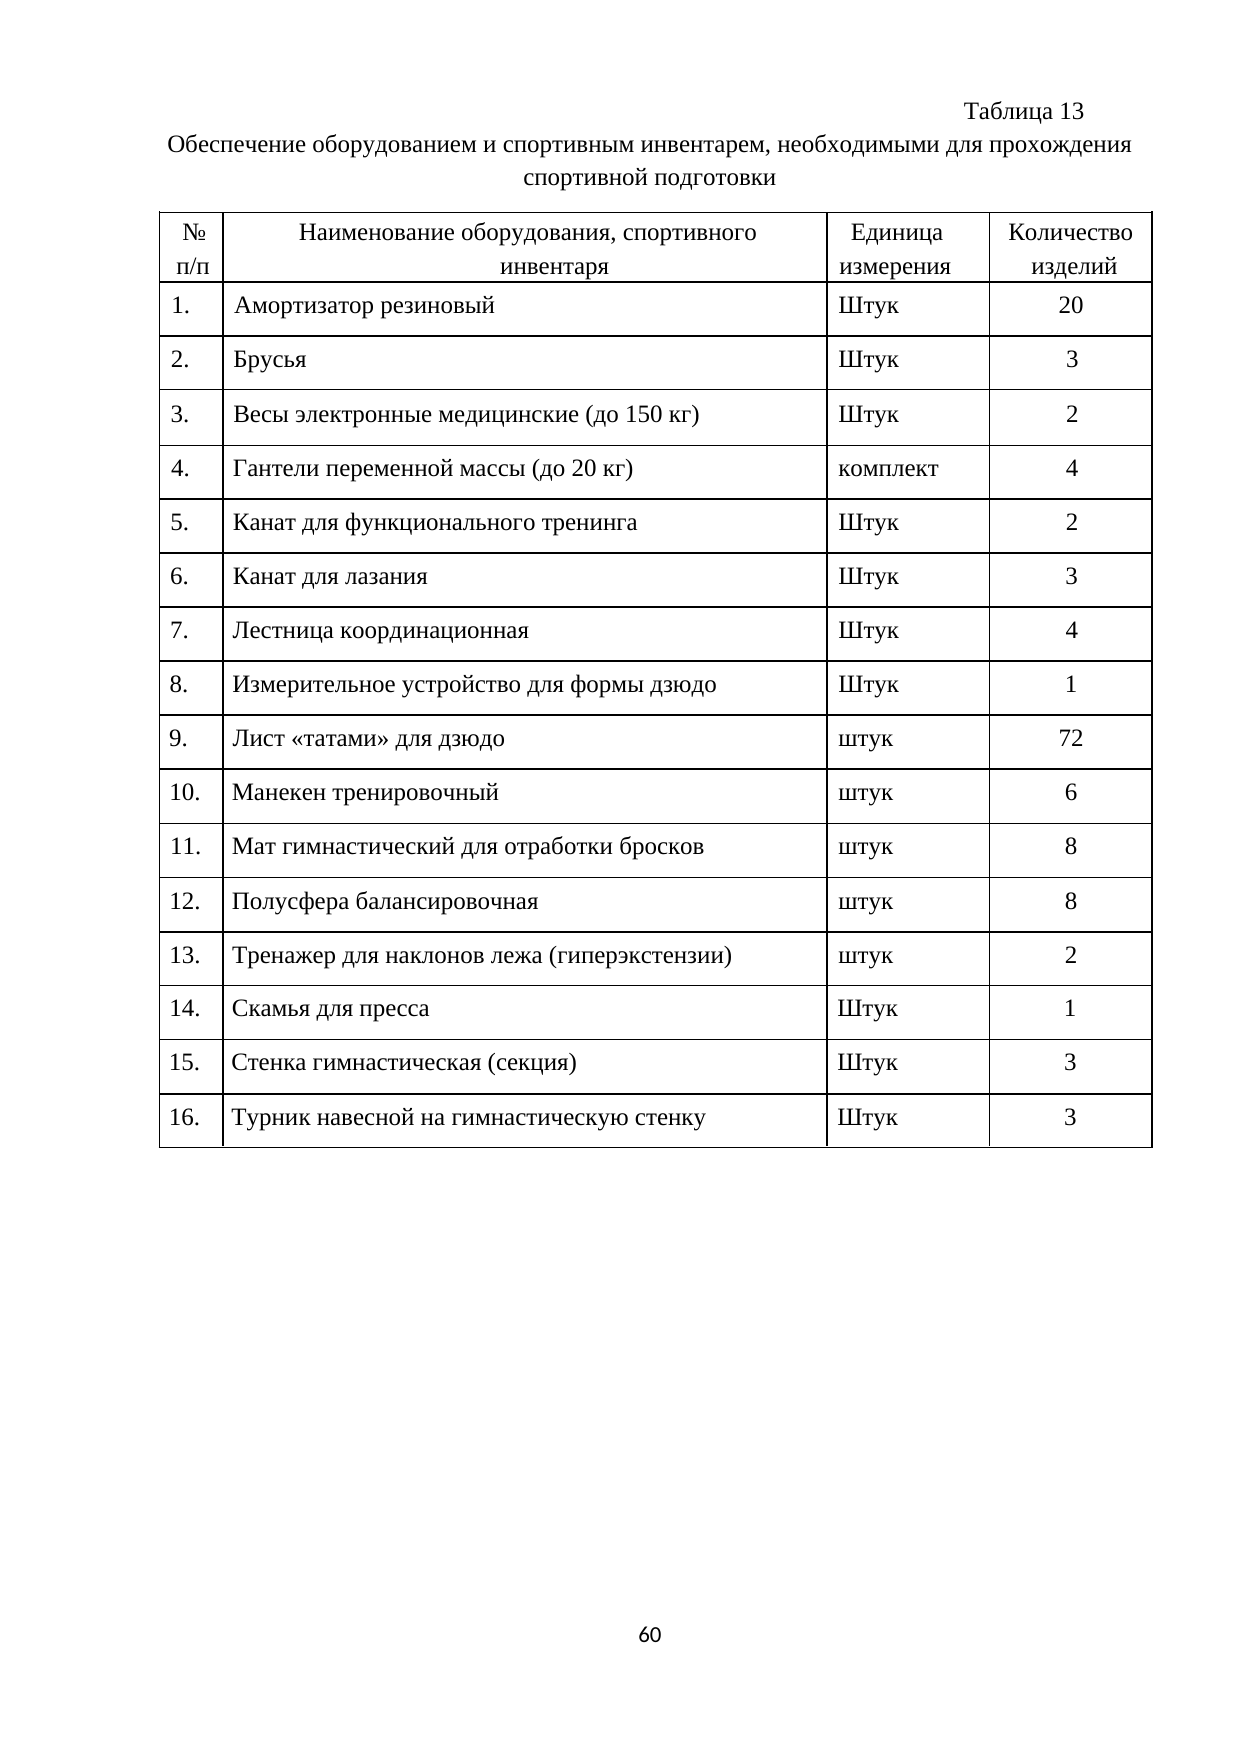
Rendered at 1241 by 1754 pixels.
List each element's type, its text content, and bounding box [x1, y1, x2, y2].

table_cell Весы электронные медицинские (до 150 кг) [224, 390, 826, 444]
table_cell Канат для лазания [224, 554, 826, 606]
table_cell 6. [160, 554, 222, 606]
table_cell 20 [990, 283, 1151, 335]
table_cell Мат гимнастический для отработки бросков [224, 824, 826, 877]
table_cell 8 [990, 824, 1151, 877]
table_cell 8 [990, 878, 1151, 931]
table_cell штук [828, 933, 989, 985]
table_cell 8. [160, 662, 222, 714]
table_cell 3. [160, 390, 222, 444]
table_cell Гантели переменной массы (до 20 кг) [224, 446, 826, 498]
table_cell Скамья для пpecca [224, 986, 826, 1039]
table_cell 10. [160, 770, 222, 823]
table_cell Измерительное устройство для формы дзюдо [224, 662, 826, 714]
table_cell Штук [828, 608, 989, 660]
table_cell 1 [990, 986, 1151, 1039]
table_cell 9. [160, 716, 222, 768]
table_cell 3 [990, 1040, 1151, 1093]
table_cell штук [828, 770, 989, 823]
table_cell штук [828, 878, 989, 931]
table_cell 72 [990, 716, 1151, 768]
table_cell Лестница координационная [224, 608, 826, 660]
table_cell Штук [828, 554, 989, 606]
table_cell 6 [990, 770, 1151, 823]
table_cell штук [828, 824, 989, 877]
table_cell Лист «татами» для дзюдо [224, 716, 826, 768]
table_cell Штук [828, 390, 989, 444]
table_cell 2 [990, 933, 1151, 985]
table_cell 13. [160, 933, 222, 985]
table_cell 4 [990, 446, 1151, 498]
table_cell Штук [828, 986, 989, 1039]
table_cell Стенка гимнастическая (секция) [224, 1040, 826, 1093]
table_cell комплект [828, 446, 989, 498]
table_cell 3 [990, 554, 1151, 606]
table_cell Штук [828, 662, 989, 714]
table_cell 1 [990, 662, 1151, 714]
table_cell 3 [990, 1095, 1151, 1146]
table_cell 2. [160, 337, 222, 389]
table_cell 2 [990, 390, 1151, 444]
table_cell 2 [990, 500, 1151, 552]
text Обеспечение оборудованием и спортивным инвентарем, необходимыми для прохождения спортивной подготовки [148, 129, 1152, 191]
table_cell 4 [990, 608, 1151, 660]
table_cell 16. [160, 1095, 222, 1146]
table_cell Тренажер для наклонов лежа (гиперэкстензии) [224, 933, 826, 985]
table_cell 7. [160, 608, 222, 660]
table_cell Штук [828, 283, 989, 335]
table_cell Штук [828, 337, 989, 389]
table_cell 5. [160, 500, 222, 552]
table_cell штук [828, 716, 989, 768]
table_header Единица измерения [828, 213, 989, 281]
table_cell 15. [160, 1040, 222, 1093]
table_cell 12. [160, 878, 222, 931]
table_cell 1. [160, 283, 222, 335]
table_cell Манекен тренировочный [224, 770, 826, 823]
table_cell Амортизатор резиновый [224, 283, 826, 335]
table_cell Брусья [224, 337, 826, 389]
table_cell 11. [160, 824, 222, 877]
table_cell 4. [160, 446, 222, 498]
table_header Количество изделий [990, 213, 1151, 281]
table_cell Канат для функционального тренинга [224, 500, 826, 552]
table_cell Турник навесной на гимнастическую стенку [224, 1095, 826, 1146]
table_cell Полусфера балансировочная [224, 878, 826, 931]
table_cell Штук [828, 1095, 989, 1146]
table_header № п/п [160, 213, 222, 281]
table_cell Штук [828, 1040, 989, 1093]
table_header Наименование оборудования, спортивного инвентаря [224, 213, 826, 281]
table_cell 14. [160, 986, 222, 1039]
text Таблица 13 [154, 96, 1084, 124]
table_cell Штук [828, 500, 989, 552]
table_cell 3 [990, 337, 1151, 389]
